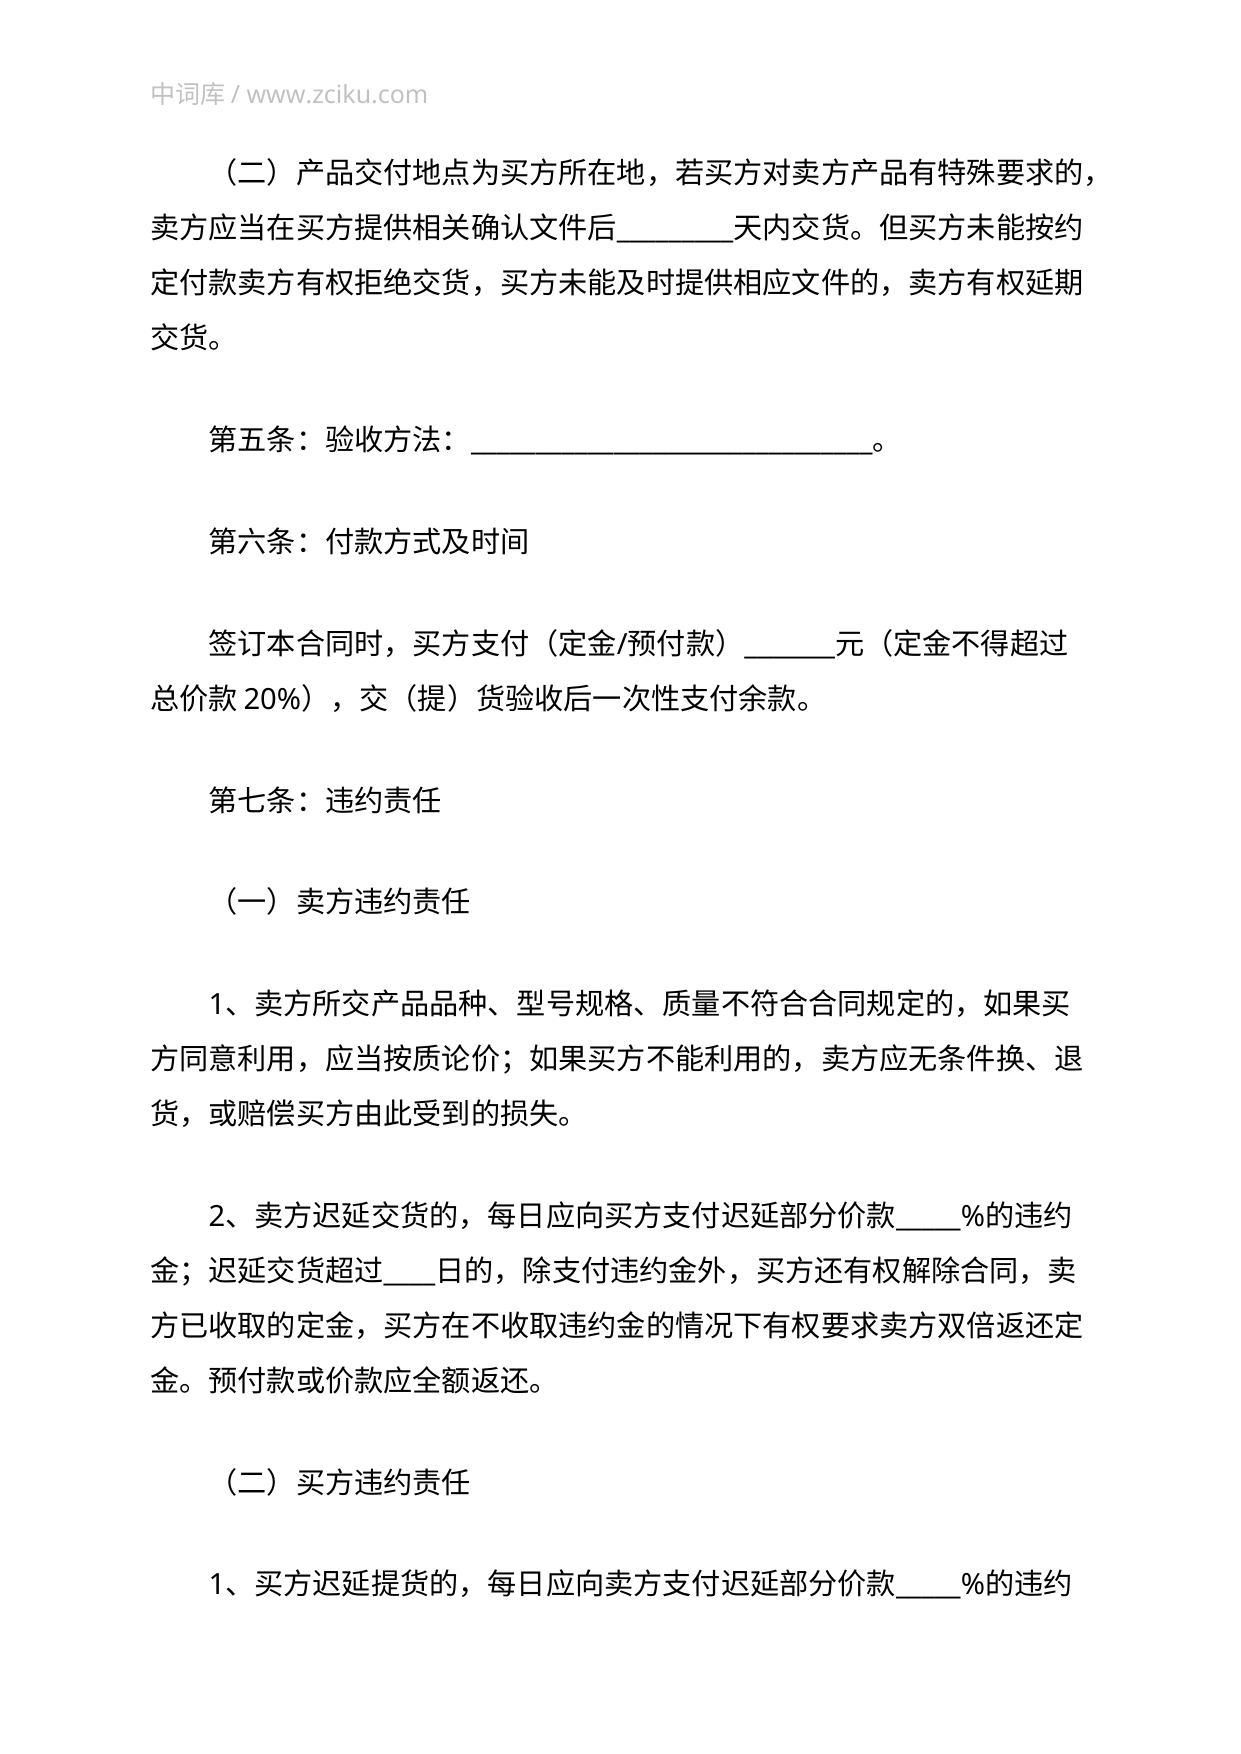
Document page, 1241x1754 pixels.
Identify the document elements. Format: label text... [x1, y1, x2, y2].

text （二）买方违约责任 [150, 1459, 1090, 1501]
text 1、卖方所交产品品种、型号规格、质量不符合合同规定的，如果买方同意利用，应当按质论价；如果买方不能利用的，卖方应无条件换、退货，或赔偿买方由此受到的损失。 [150, 981, 1090, 1133]
text （二）产品交付地点为买方所在地，若买方对卖方产品有特殊要求的，卖方应当在买方提供相关确认文件后_________天内交货。但买方未能按约定付款卖方有权拒绝交货，买方未能及时提供相应文件的，卖方有权延期交货。 [150, 150, 1090, 357]
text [150, 1561, 1090, 1603]
text （一）卖方违约责任 [150, 879, 1090, 921]
text 2、卖方迟延交货的，每日应向买方支付迟延部分价款_____%的违约金；迟延交货超过____日的，除支付违约金外，买方还有权解除合同，卖方已收取的定金，买方在不收取违约金的情况下有权要求卖方双倍返还定金。预付款或价款应全额返还。 [150, 1192, 1090, 1400]
text 第七条：违约责任 [150, 777, 1090, 819]
text 第六条：付款方式及时间 [150, 518, 1090, 561]
text 第五条：验收方法：_______________________________。 [150, 417, 1090, 459]
text 签订本合同时，买方支付（定金/预付款）_______元（定金不得超过总价款20%），交（提）货验收后一次性支付余款。 [150, 620, 1090, 718]
